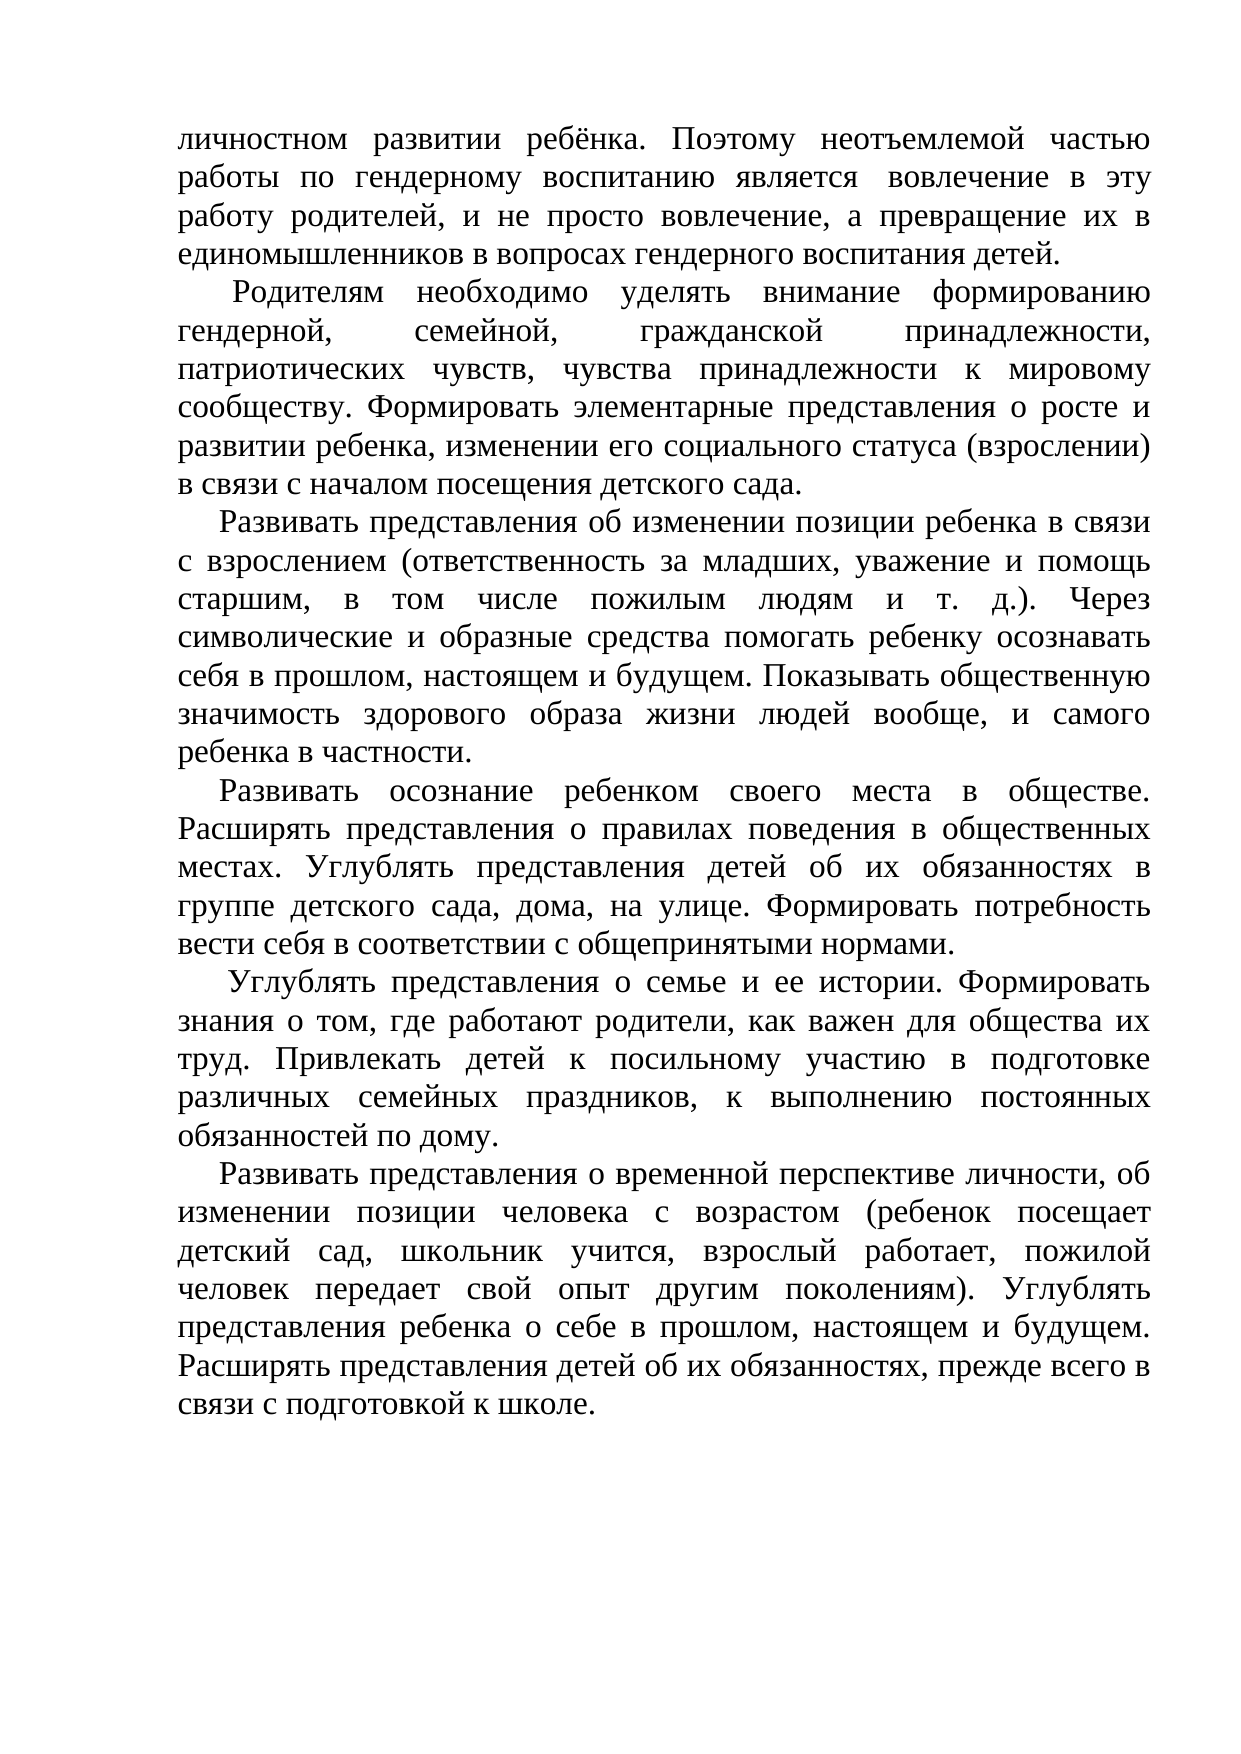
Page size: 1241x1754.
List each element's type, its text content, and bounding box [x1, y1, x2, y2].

text Развивать представления о временной перспективе личности, об изменении позиции человека с возрастом (ребенок посещает детский сад, школьник учится, взрослый работает, пожилой человек передает свой опыт другим поколениям). Углублять представления ребенка о себе в прошлом, настоящем и будущем. Расширять представления детей об их обязанностях, прежде всего в связи с подготовкой к школе. [177, 1153, 1152, 1421]
text Развивать представления об изменении позиции ребенка в связи с взрослением (ответственность за младших, уважение и помощь старшим, в том числе пожилым людям и т. д.). Через символические и образные средства помогать ребенку осознавать себя в прошлом, настоящем и будущем. Показывать общественную значимость здорового образа жизни людей вообще, и самого ребенка в частности. [177, 501, 1152, 770]
text Родителям необходимо уделять внимание формированию гендерной, семейной, гражданской принадлежности, патриотических чувств, чувства принадлежности к мировому сообществу. Формировать элементарные представления о росте и развитии ребенка, изменении его социального статуса (взрослении) в связи с началом посещения детского сада. [177, 271, 1152, 501]
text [177, 118, 1152, 271]
text Развивать осознание ребенком своего места в обществе. Расширять представления о правилах поведения в общественных местах. Углублять представления детей об их обязанностях в группе детского сада, дома, на улице. Формировать потребность вести себя в соответствии с общепринятыми нормами. [177, 770, 1152, 961]
text Углублять представления о семье и ее истории. Формировать знания о том, где работают родители, как важен для общества их труд. Привлекать детей к посильному участию в подготовке различных семейных праздников, к выполнению постоянных обязанностей по дому. [177, 961, 1152, 1153]
